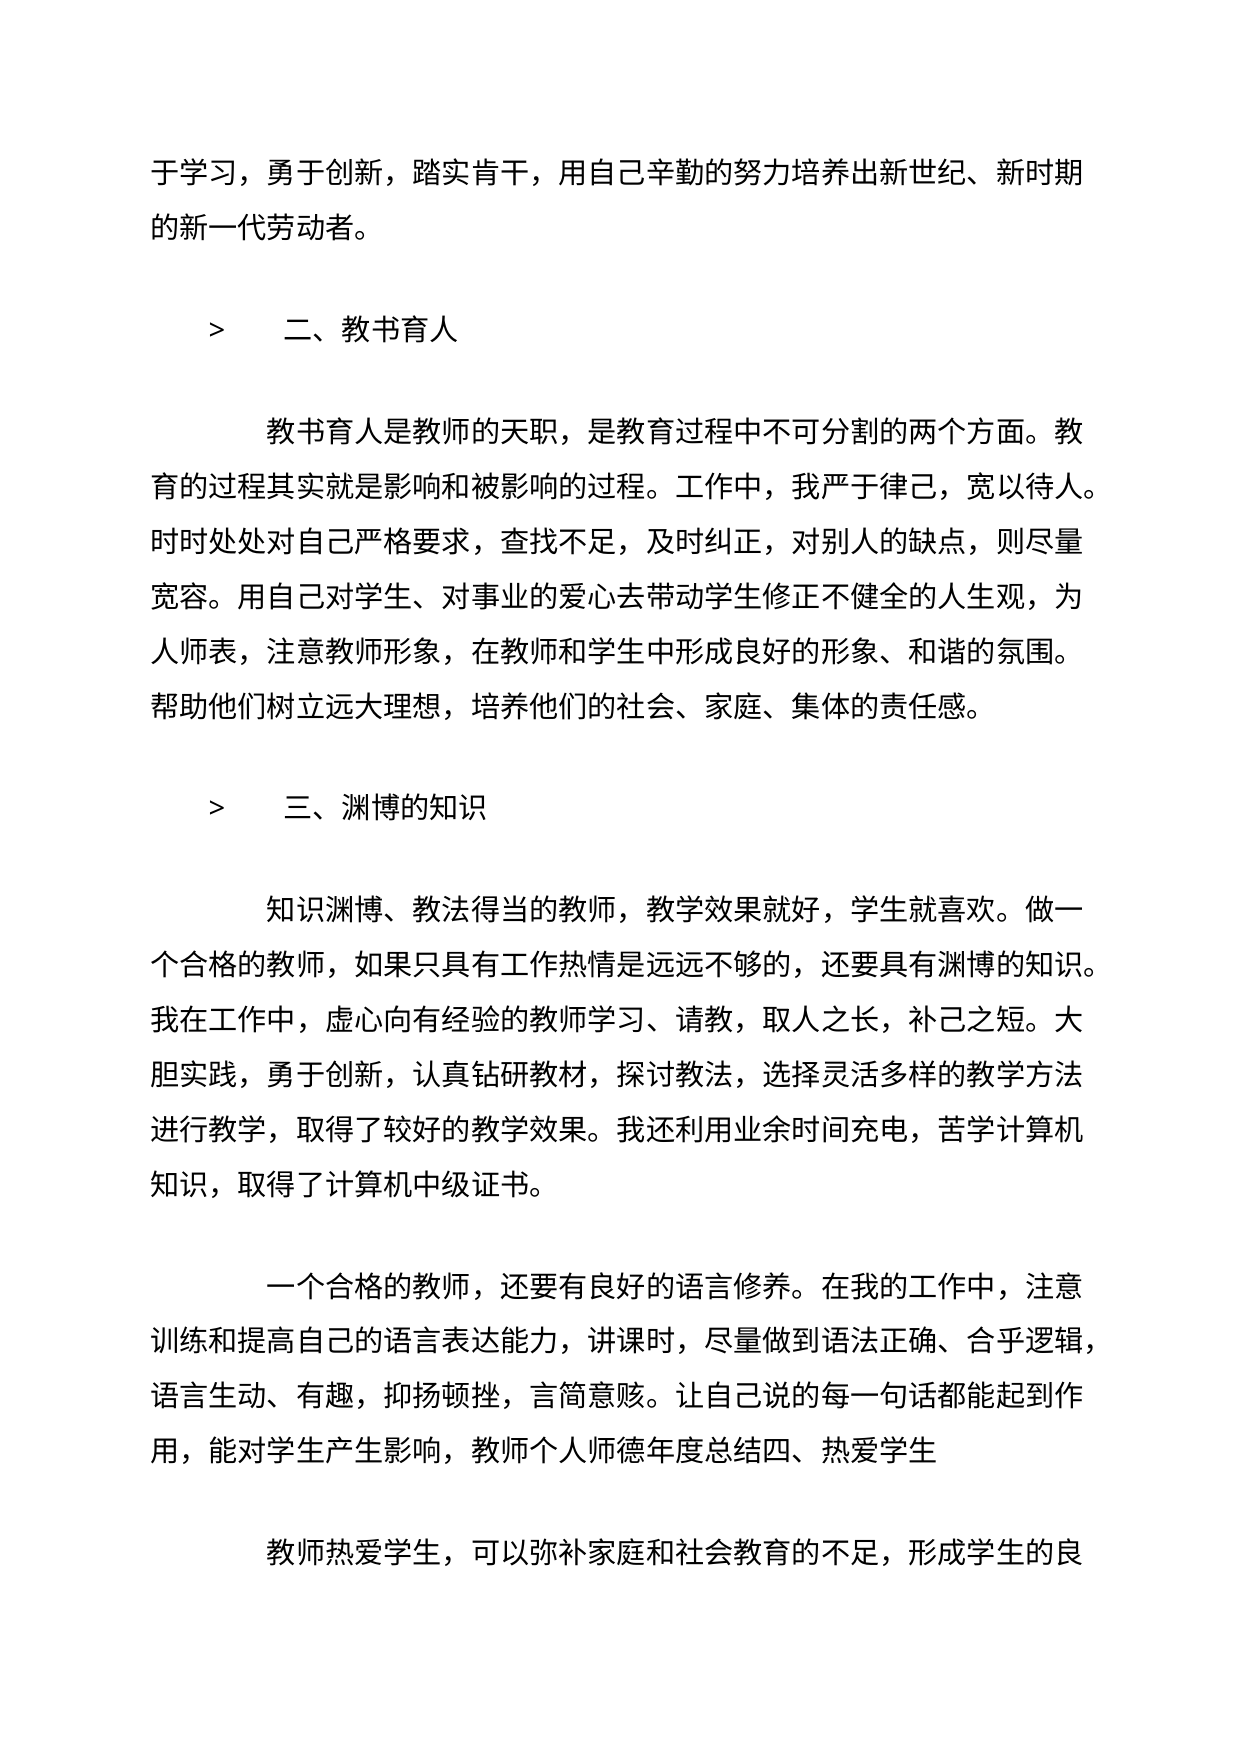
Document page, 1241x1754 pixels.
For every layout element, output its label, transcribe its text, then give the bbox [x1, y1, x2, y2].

text 知识渊博、教法得当的教师，教学效果就好，学生就喜欢。做一个合格的教师，如果只具有工作热情是远远不够的，还要具有渊博的知识。我在工作中，虚心向有经验的教师学习、请教，取人之长，补己之短。大胆实践，勇于创新，认真钻研教材，探讨教法，选择灵活多样的教学方法进行教学，取得了较好的教学效果。我还利用业余时间充电，苦学计算机知识，取得了计算机中级证书。 [150, 887, 1090, 1204]
text 教书育人是教师的天职，是教育过程中不可分割的两个方面。教育的过程其实就是影响和被影响的过程。工作中，我严于律己，宽以待人。时时处处对自己严格要求，查找不足，及时纠正，对别人的缺点，则尽量宽容。用自己对学生、对事业的爱心去带动学生修正不健全的人生观，为人师表，注意教师形象，在教师和学生中形成良好的形象、和谐的氛围。帮助他们树立远大理想，培养他们的社会、家庭、集体的责任感。 [150, 409, 1090, 725]
text > 二、教书育人 [150, 307, 1090, 349]
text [150, 150, 1090, 247]
text > 三、渊博的知识 [150, 785, 1090, 827]
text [150, 1529, 1090, 1572]
text 一个合格的教师，还要有良好的语言修养。在我的工作中，注意训练和提高自己的语言表达能力，讲课时，尽量做到语法正确、合乎逻辑，语言生动、有趣，抑扬顿挫，言简意赅。让自己说的每一句话都能起到作用，能对学生产生影响，教师个人师德年度总结四、热爱学生 [150, 1263, 1090, 1470]
